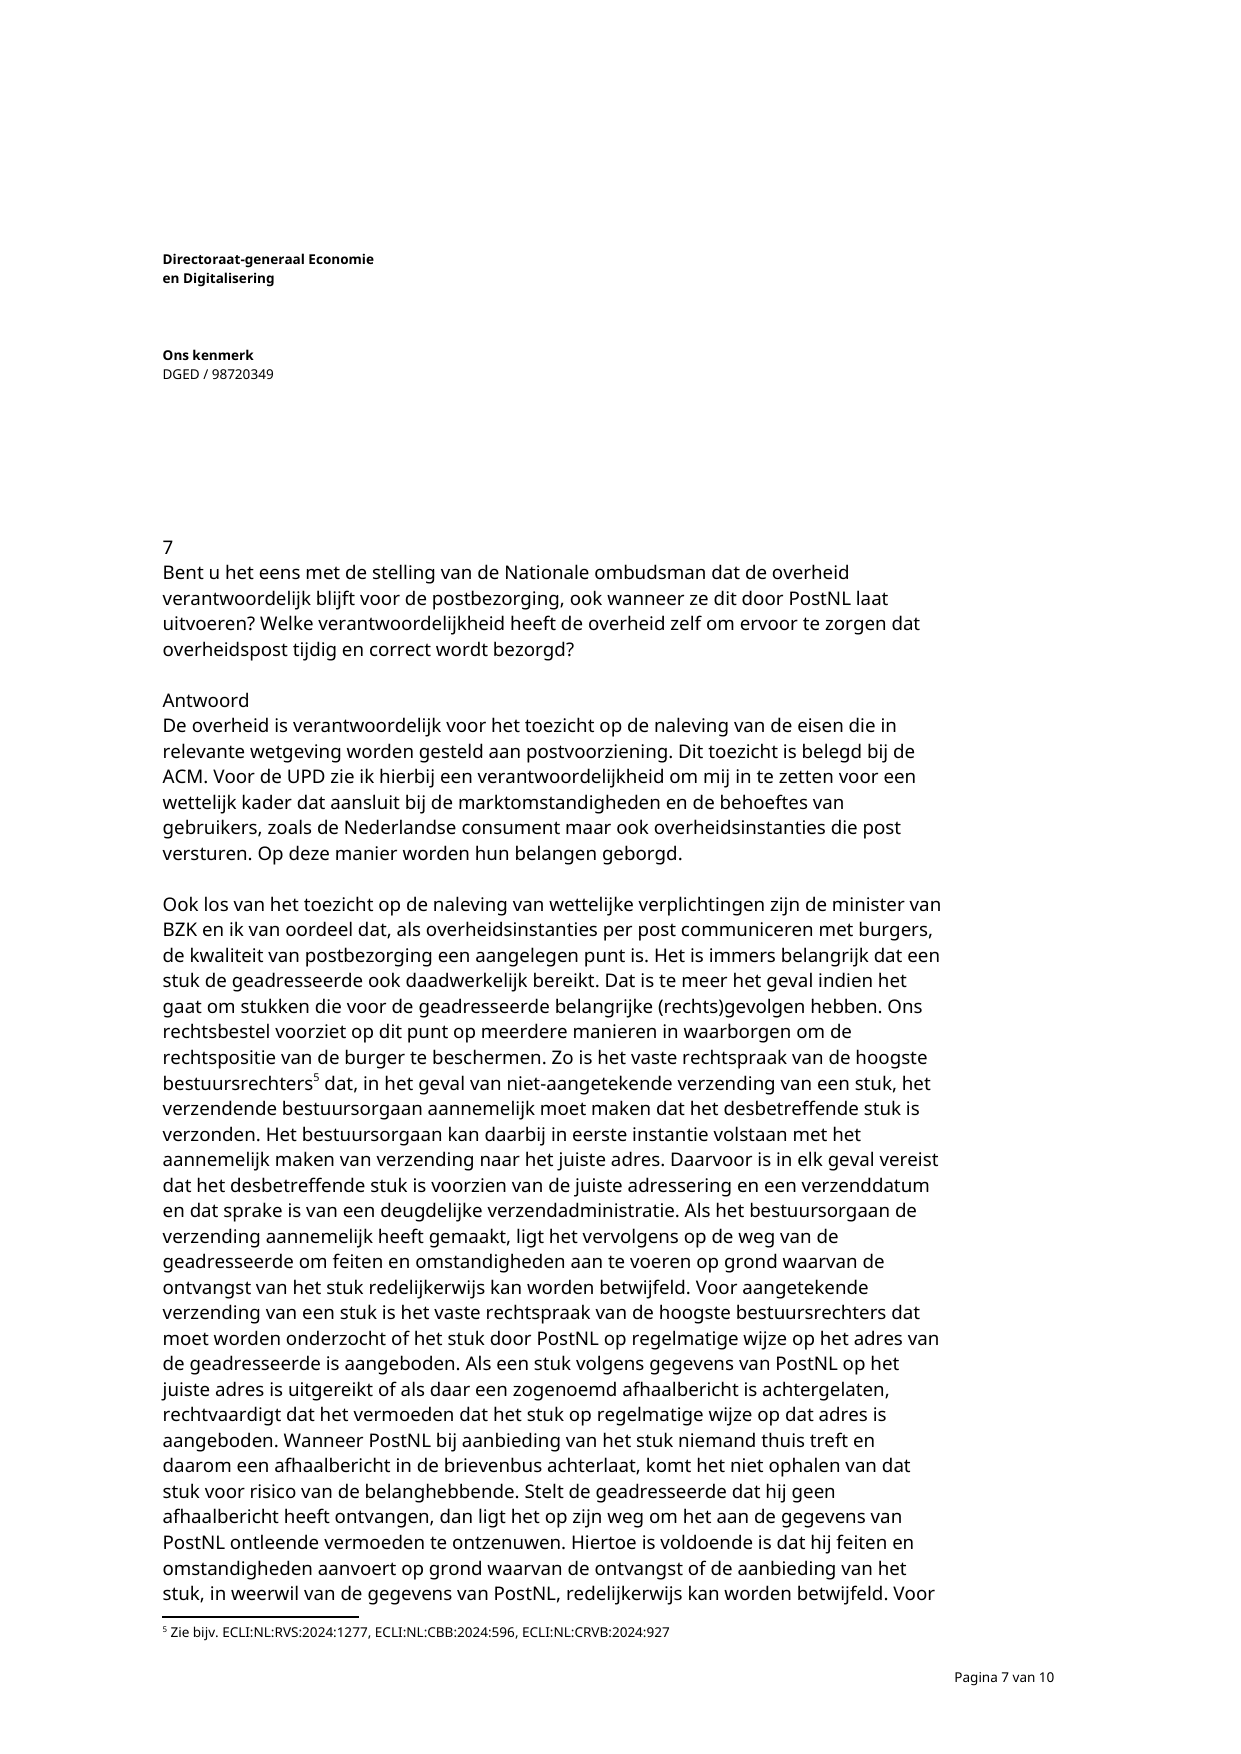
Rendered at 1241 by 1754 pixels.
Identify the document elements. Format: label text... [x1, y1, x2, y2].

text Antwoord [162, 687, 947, 713]
text Bent u het eens met de stelling van de Nationale ombudsman dat de overheid verantwoordelijk blijft voor de postbezorging, ook wanneer ze dit door PostNL laat uitvoeren? Welke verantwoordelijkheid heeft de overheid zelf om ervoor te zorgen dat overheidspost tijdig en correct wordt bezorgd? [162, 559, 947, 662]
text De overheid is verantwoordelijk voor het toezicht op de naleving van de eisen die in relevante wetgeving worden gesteld aan postvoorziening. Dit toezicht is belegd bij de ACM. Voor de UPD zie ik hierbij een verantwoordelijkheid om mij in te zetten voor een wettelijk kader dat aansluit bij de marktomstandigheden en de behoeftes van gebruikers, zoals de Nederlandse consument maar ook overheidsinstanties die post versturen. Op deze manier worden hun belangen geborgd. [162, 713, 947, 866]
text 7 [162, 534, 947, 559]
text Ook los van het toezicht op de naleving van wettelijke verplichtingen zijn de minister van BZK en ik van oordeel dat, als overheidsinstanties per post communiceren met burgers, de kwaliteit van postbezorging een aangelegen punt is. Het is immers belangrijk dat een stuk de geadresseerde ook daadwerkelijk bereikt. Dat is te meer het geval indien het gaat om stukken die voor de geadresseerde belangrijke (rechts)gevolgen hebben. Ons rechtsbestel voorziet op dit punt op meerdere manieren in waarborgen om de rechtspositie van de burger te beschermen. Zo is het vaste rechtspraak van de hoogste bestuursrechters dat, in het geval van niet-aangetekende verzending van een stuk, het verzendende bestuursorgaan aannemelijk moet maken dat het desbetreffende stuk is verzonden. Het bestuursorgaan kan daarbij in eerste instantie volstaan met het aannemelijk maken van verzending naar het juiste adres. Daarvoor is in elk geval vereist dat het desbetreffende stuk is voorzien van de juiste adressering en een verzenddatum en dat sprake is van een deugdelijke verzendadministratie. Als het bestuursorgaan de verzending aannemelijk heeft gemaakt, ligt het vervolgens op de weg van de geadresseerde om feiten en omstandigheden aan te voeren op grond waarvan de ontvangst van het stuk redelijkerwijs kan worden betwijfeld. Voor aangetekende verzending van een stuk is het vaste rechtspraak van de hoogste bestuursrechters dat moet worden onderzocht of het stuk door PostNL op regelmatige wijze op het adres van de geadresseerde is aangeboden. Als een stuk volgens gegevens van PostNL op het juiste adres is uitgereikt of als daar een zogenoemd afhaalbericht is achtergelaten, rechtvaardigt dat het vermoeden dat het stuk op regelmatige wijze op dat adres is aangeboden. Wanneer PostNL bij aanbieding van het stuk niemand thuis treft en daarom een afhaalbericht in de brievenbus achterlaat, komt het niet ophalen van dat stuk voor risico van de belanghebbende. Stelt de geadresseerde dat hij geen afhaalbericht heeft ontvangen, dan ligt het op zijn weg om het aan de gegevens van PostNL ontleende vermoeden te ontzenuwen. Hiertoe is voldoende is dat hij feiten en omstandigheden aanvoert op grond waarvan de ontvangst of de aanbieding van het stuk, in weerwil van de gegevens van PostNL, redelijkerwijs kan worden betwijfeld. Voor zowel niet-aangetekend als aangetekend verzonden stukken geldt dat niet is vereist de geadresseerde aannemelijk maakt dat het stuk niet is ontvangen of aangeboden. Op grond van deze jurisprudentie is het risico dat een stuk niet of niet tijdig wordt bezorgd dus niet per definitie voor rekening van de geadresseerde. Deze jurisprudentie biedt ook ruimte om rekening te houden met concrete problemen met postbezorging die zich op het desbetreffende adres in andere gevallen hebben voorgedaan. Dat neemt niet weg dat het wat de bewijsvoering betreft lastig kan zijn om feiten en omstandigheden aan te dragen op grond waarvan de ontvangst of aanbieding van een stuk redelijkerwijs kan worden betwijfeld. Dat bevestigt dat het ook voor post die de overheid verzendt belangrijk is dat de bezorging ervan een hoge mate van betrouwbaarheid kent. [162, 891, 947, 1606]
